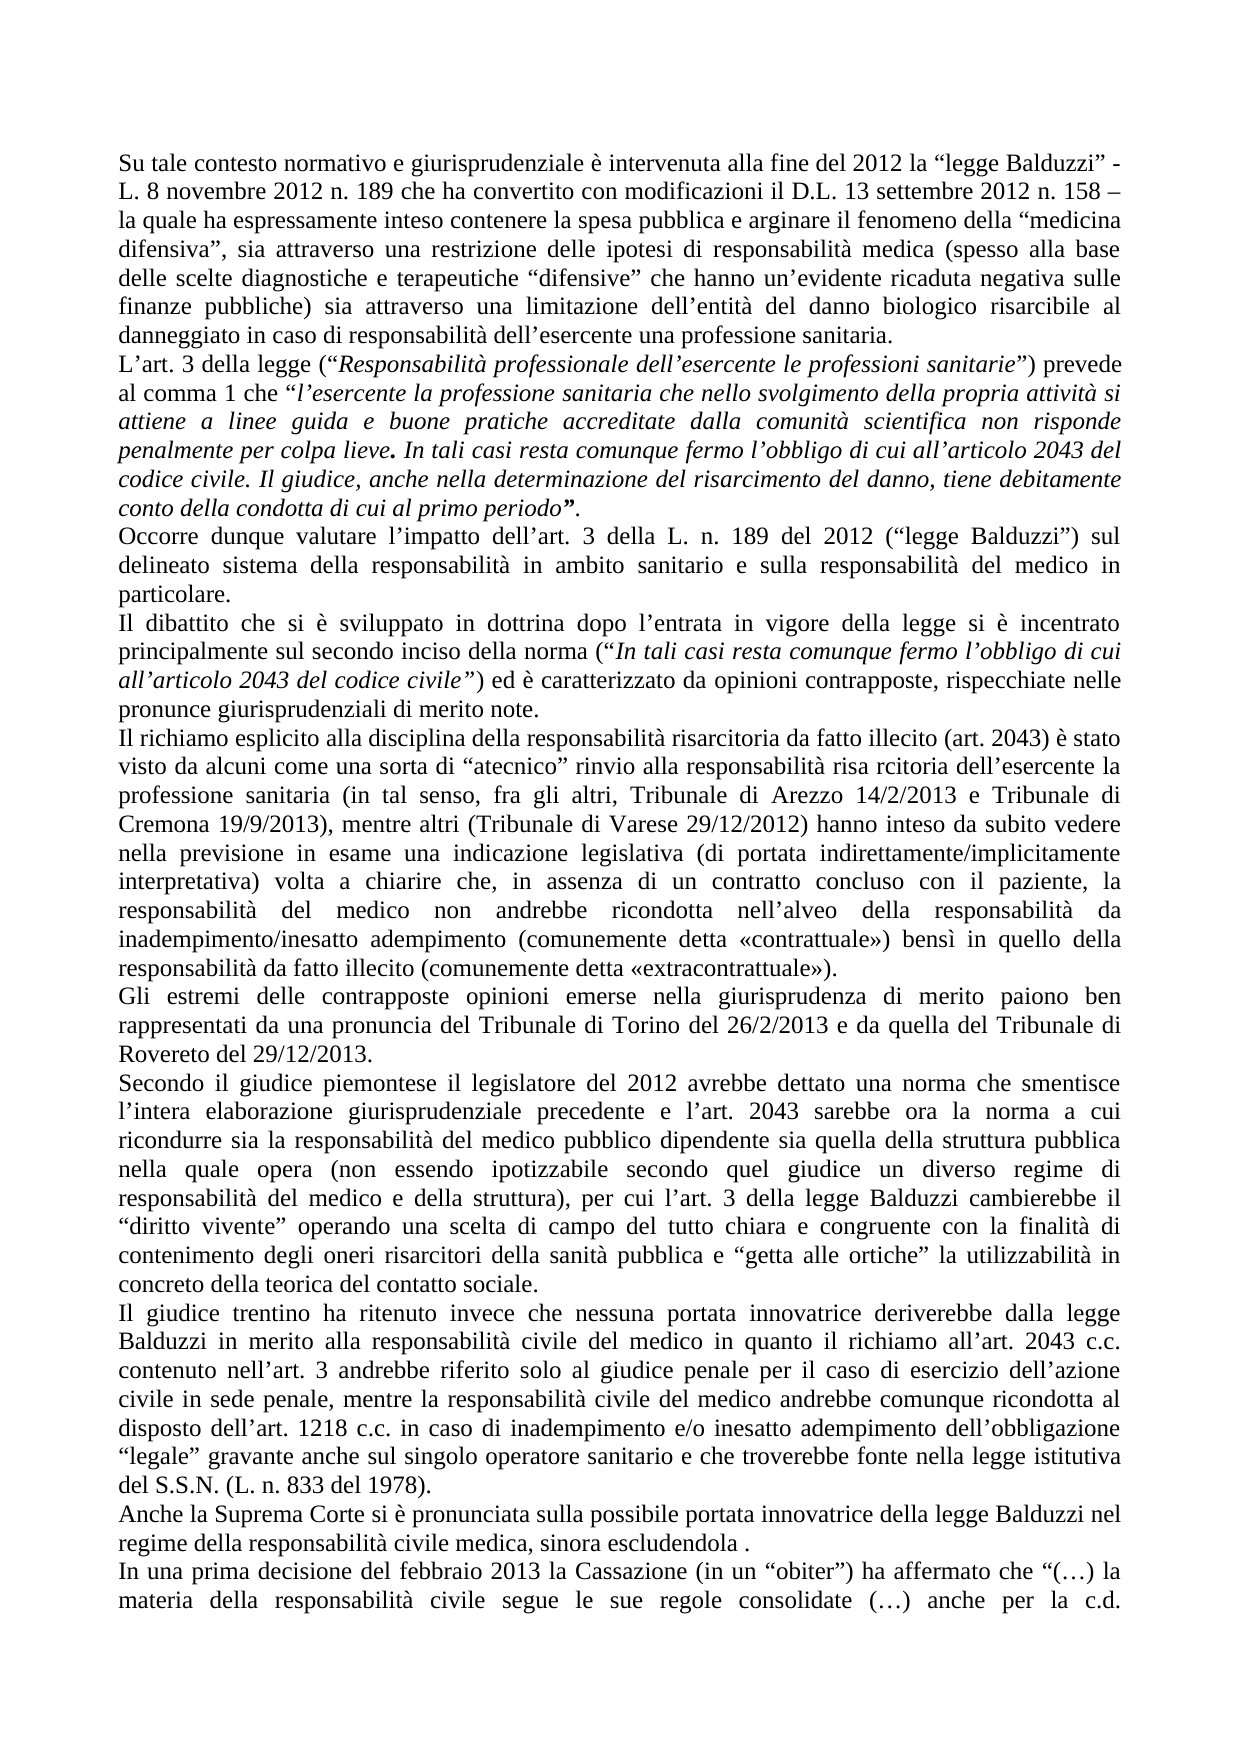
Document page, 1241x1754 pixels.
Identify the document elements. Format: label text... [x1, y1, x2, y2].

text Secondo il giudice piemontese il legislatore del 2012 avrebbe dettato una norma che smentisce l’intera elaborazione giurisprudenziale precedente e l’art. 2043 sarebbe ora la norma a cui ricondurre sia la responsabilità del medico pubblico dipendente sia quella della struttura pubblica nella quale opera (non essendo ipotizzabile secondo quel giudice un diverso regime di responsabilità del medico e della struttura), per cui l’art. 3 della legge Balduzzi cambierebbe il “diritto vivente” operando una scelta di campo del tutto chiara e congruente con la finalità di contenimento degli oneri risarcitori della sanità pubblica e “getta alle ortiche” la utilizzabilità in concreto della teorica del contatto sociale. [118, 1068, 1122, 1298]
text L’art. 3 della legge (“Responsabilità professionale dell’esercente le professioni sanitarie”) prevede al comma 1 che “l’esercente la professione sanitaria che nello svolgimento della propria attività si attiene a linee guida e buone pratiche accreditate dalla comunità scientifica non risponde penalmente per colpa lieve. In tali casi resta comunque fermo l’obbligo di cui all’articolo 2043 del codice civile. Il giudice, anche nella determinazione del risarcimento del danno, tiene debitamente conto della condotta di cui al primo periodo”. [118, 349, 1122, 521]
text Occorre dunque valutare l’impatto dell’art. 3 della L. n. 189 del 2012 (“legge Balduzzi”) sul delineato sistema della responsabilità in ambito sanitario e sulla responsabilità del medico in particolare. [118, 521, 1122, 608]
text Il richiamo esplicito alla disciplina della responsabilità risarcitoria da fatto illecito (art. 2043) è stato visto da alcuni come una sorta di “atecnico” rinvio alla responsabilità risa rcitoria dell’esercente la professione sanitaria (in tal senso, fra gli altri, Tribunale di Arezzo 14/2/2013 e Tribunale di Cremona 19/9/2013), mentre altri (Tribunale di Varese 29/12/2012) hanno inteso da subito vedere nella previsione in esame una indicazione legislativa (di portata indirettamente/implicitamente interpretativa) volta a chiarire che, in assenza di un contratto concluso con il paziente, la responsabilità del medico non andrebbe ricondotta nell’alveo della responsabilità da inadempimento/inesatto adempimento (comunemente detta «contrattuale») bensì in quello della responsabilità da fatto illecito (comunemente detta «extracontrattuale»). [118, 723, 1122, 981]
text Anche la Suprema Corte si è pronunciata sulla possibile portata innovatrice della legge Balduzzi nel regime della responsabilità civile medica, sinora escludendola . [118, 1499, 1122, 1556]
text Su tale contesto normativo e giurisprudenziale è intervenuta alla fine del 2012 la “legge Balduzzi” - L. 8 novembre 2012 n. 189 che ha convertito con modificazioni il D.L. 13 settembre 2012 n. 158 – la quale ha espressamente inteso contenere la spesa pubblica e arginare il fenomeno della “medicina difensiva”, sia attraverso una restrizione delle ipotesi di responsabilità medica (spesso alla base delle scelte diagnostiche e terapeutiche “difensive” che hanno un’evidente ricaduta negativa sulle finanze pubbliche) sia attraverso una limitazione dell’entità del danno biologico risarcibile al danneggiato in caso di responsabilità dell’esercente una professione sanitaria. [118, 148, 1122, 349]
text Il giudice trentino ha ritenuto invece che nessuna portata innovatrice deriverebbe dalla legge Balduzzi in merito alla responsabilità civile del medico in quanto il richiamo all’art. 2043 c.c. contenuto nell’art. 3 andrebbe riferito solo al giudice penale per il caso di esercizio dell’azione civile in sede penale, mentre la responsabilità civile del medico andrebbe comunque ricondotta al disposto dell’art. 1218 c.c. in caso di inadempimento e/o inesatto adempimento dell’obbligazione “legale” gravante anche sul singolo operatore sanitario e che troverebbe fonte nella legge istitutiva del S.S.N. (L. n. 833 del 1978). [118, 1298, 1122, 1499]
text Gli estremi delle contrapposte opinioni emerse nella giurisprudenza di merito paiono ben rappresentati da una pronuncia del Tribunale di Torino del 26/2/2013 e da quella del Tribunale di Rovereto del 29/12/2013. [118, 981, 1122, 1068]
text Il dibattito che si è sviluppato in dottrina dopo l’entrata in vigore della legge si è incentrato principalmente sul secondo inciso della norma (“In tali casi resta comunque fermo l’obbligo di cui all’articolo 2043 del codice civile”) ed è caratterizzato da opinioni contrapposte, rispecchiate nelle pronunce giurisprudenziali di merito note. [118, 608, 1122, 723]
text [118, 1556, 1122, 1614]
